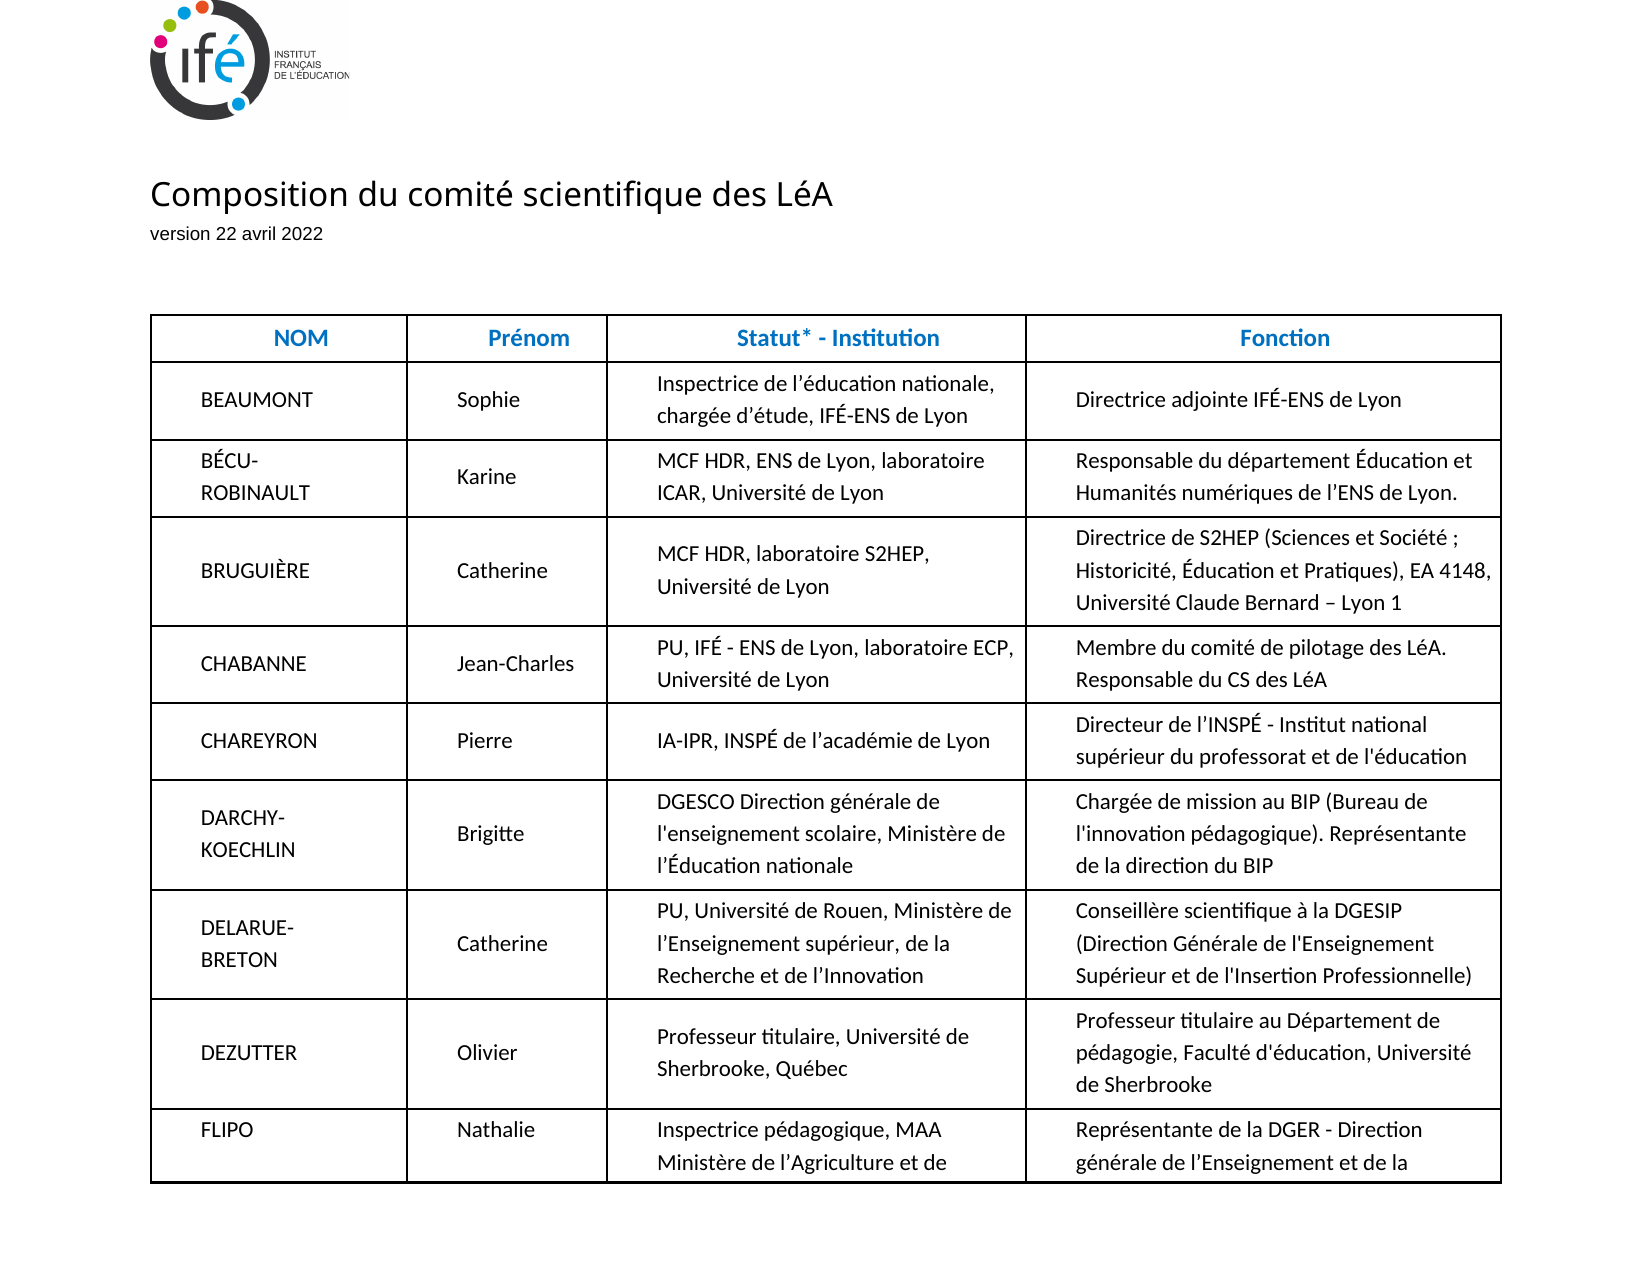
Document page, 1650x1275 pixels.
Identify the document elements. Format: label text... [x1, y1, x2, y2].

table_cell MCF HDR, laboratoire S2HEP, Université de Lyon [608, 518, 1025, 625]
table_cell BRUGUIÈRE [152, 518, 406, 625]
table_cell DARCHY- KOECHLIN [152, 781, 406, 889]
table_header NOM [152, 316, 406, 361]
table_cell DELARUE- BRETON [152, 891, 406, 998]
table_cell Membre du comité de pilotage des LéA. Responsable du CS des LéA [1027, 627, 1500, 702]
table_cell BÉCU- ROBINAULT [152, 441, 406, 516]
table_cell DEZUTTER [152, 1000, 406, 1107]
table_cell PU, IFÉ - ENS de Lyon, laboratoire ECP, Université de Lyon [608, 627, 1025, 702]
table_cell PU, Université de Rouen, Ministère de lʼEnseignement supérieur, de la Recherche et de lʼInnovation [608, 891, 1025, 998]
table_header Prénom [408, 316, 606, 361]
table_cell Directrice de S2HEP (Sciences et Société ; Historicité, Éducation et Pratiques), EA 4148, Université Claude Bernard – Lyon 1 [1027, 518, 1500, 625]
table_cell Conseillère scientifique à la DGESIP (Direction Générale de l'Enseignement Supérieur et de l'Insertion Professionnelle) [1027, 891, 1500, 998]
table_cell Jean-Charles [408, 627, 606, 702]
table_cell CHABANNE [152, 627, 406, 702]
table_cell Professeur titulaire au Département de pédagogie, Faculté d'éducation, Université de Sherbrooke [1027, 1000, 1500, 1107]
picture [150, 0, 350, 120]
table_cell Nathalie [408, 1110, 606, 1181]
table_cell BEAUMONT [152, 363, 406, 438]
table_cell FLIPO [152, 1110, 406, 1181]
table_header Statut* - Institution [608, 316, 1025, 361]
subtitle Composition du comité scientifique des LéA [150, 171, 1500, 216]
table_cell IA-IPR, INSPÉ de l’académie de Lyon [608, 704, 1025, 779]
text version 22 avril 2022 [150, 223, 1500, 244]
table_cell Catherine [408, 891, 606, 998]
table_cell Responsable du département Éducation et Humanités numériques de l’ENS de Lyon. [1027, 441, 1500, 516]
table_cell Brigitte [408, 781, 606, 889]
table_cell Karine [408, 441, 606, 516]
table_cell MCF HDR, ENS de Lyon, laboratoire ICAR, Université de Lyon [608, 441, 1025, 516]
table_cell Inspectrice de l’éducation nationale, chargée d’étude, IFÉ-ENS de Lyon [608, 363, 1025, 438]
table_cell Représentante de la DGER - Direction générale de l’Enseignement et de la Recherche du MAA [1027, 1110, 1500, 1181]
table_cell Inspectrice pédagogique, MAA Ministère de l’Agriculture et de l’Alimentation [608, 1110, 1025, 1181]
table_cell Chargée de mission au BIP (Bureau de l'innovation pédagogique). Représentante de la direction du BIP [1027, 781, 1500, 889]
table_cell Sophie [408, 363, 606, 438]
table_cell Directeur de l’INSPÉ - Institut national supérieur du professorat et de l'éducation [1027, 704, 1500, 779]
table_cell Directrice adjointe IFÉ-ENS de Lyon [1027, 363, 1500, 438]
table_cell Olivier [408, 1000, 606, 1107]
table_cell Professeur titulaire, Université de Sherbrooke, Québec [608, 1000, 1025, 1107]
table_cell Catherine [408, 518, 606, 625]
table_cell DGESCO Direction générale de l'enseignement scolaire, Ministère de l’Éducation nationale [608, 781, 1025, 889]
table_cell Pierre [408, 704, 606, 779]
table_cell CHAREYRON [152, 704, 406, 779]
table_header Fonction [1027, 316, 1500, 361]
